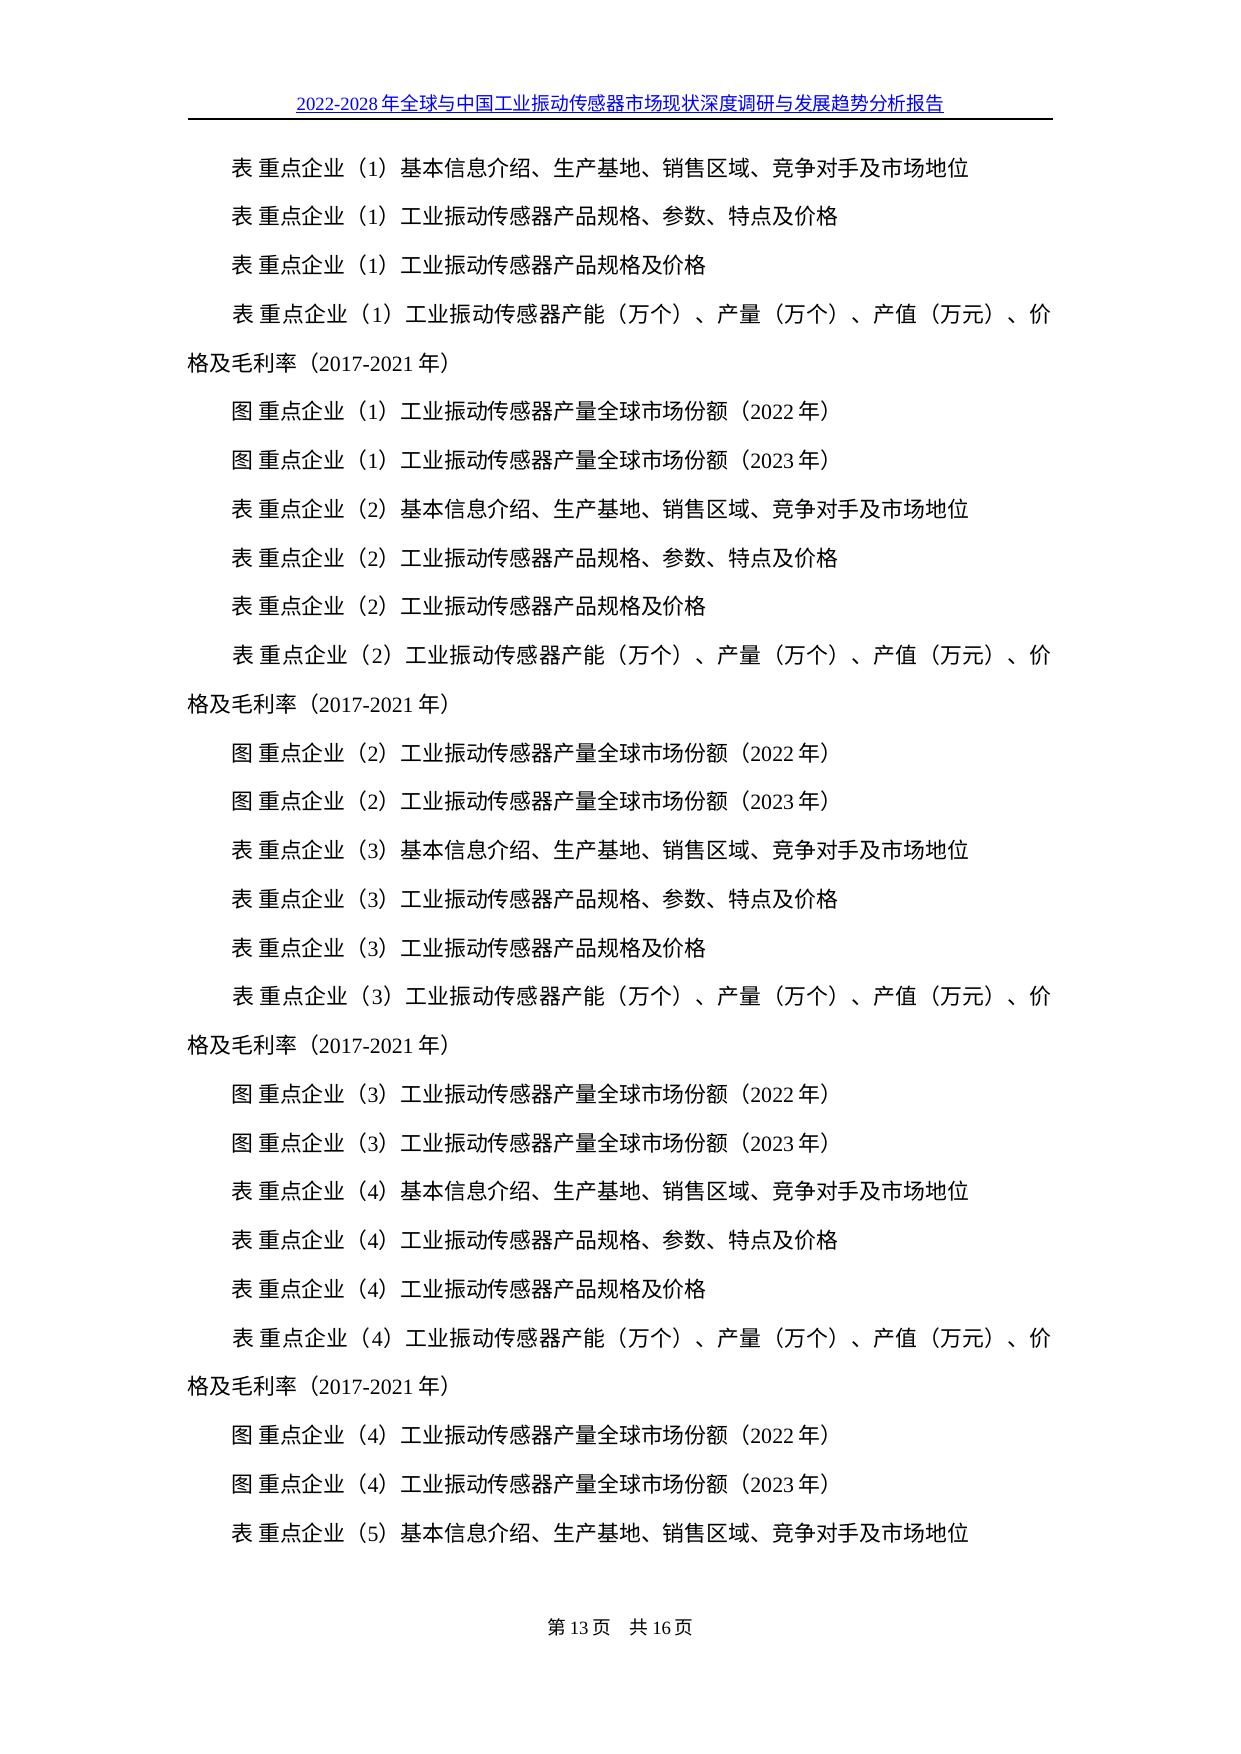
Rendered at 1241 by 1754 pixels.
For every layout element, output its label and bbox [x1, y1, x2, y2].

text [187, 150, 1053, 1548]
